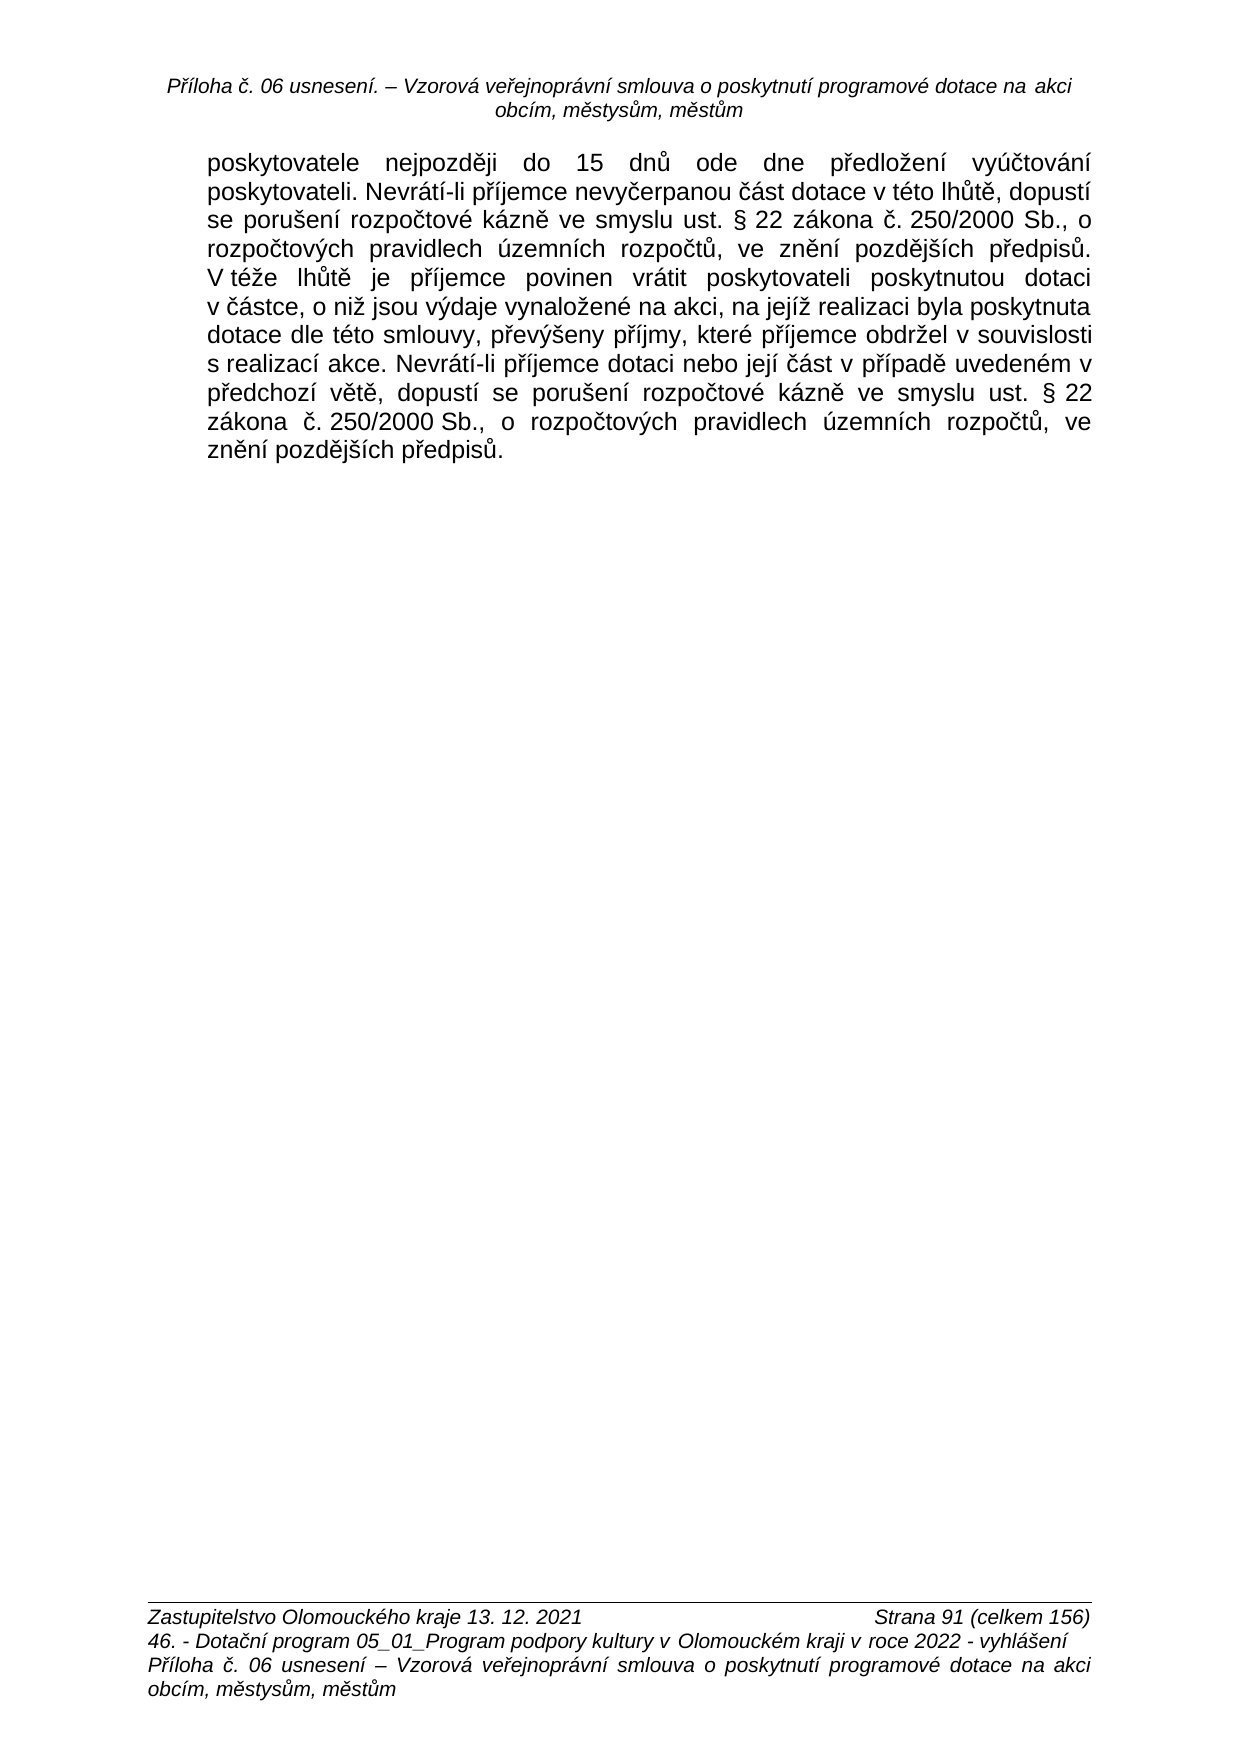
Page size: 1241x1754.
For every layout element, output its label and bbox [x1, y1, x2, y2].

list [148, 148, 1092, 464]
